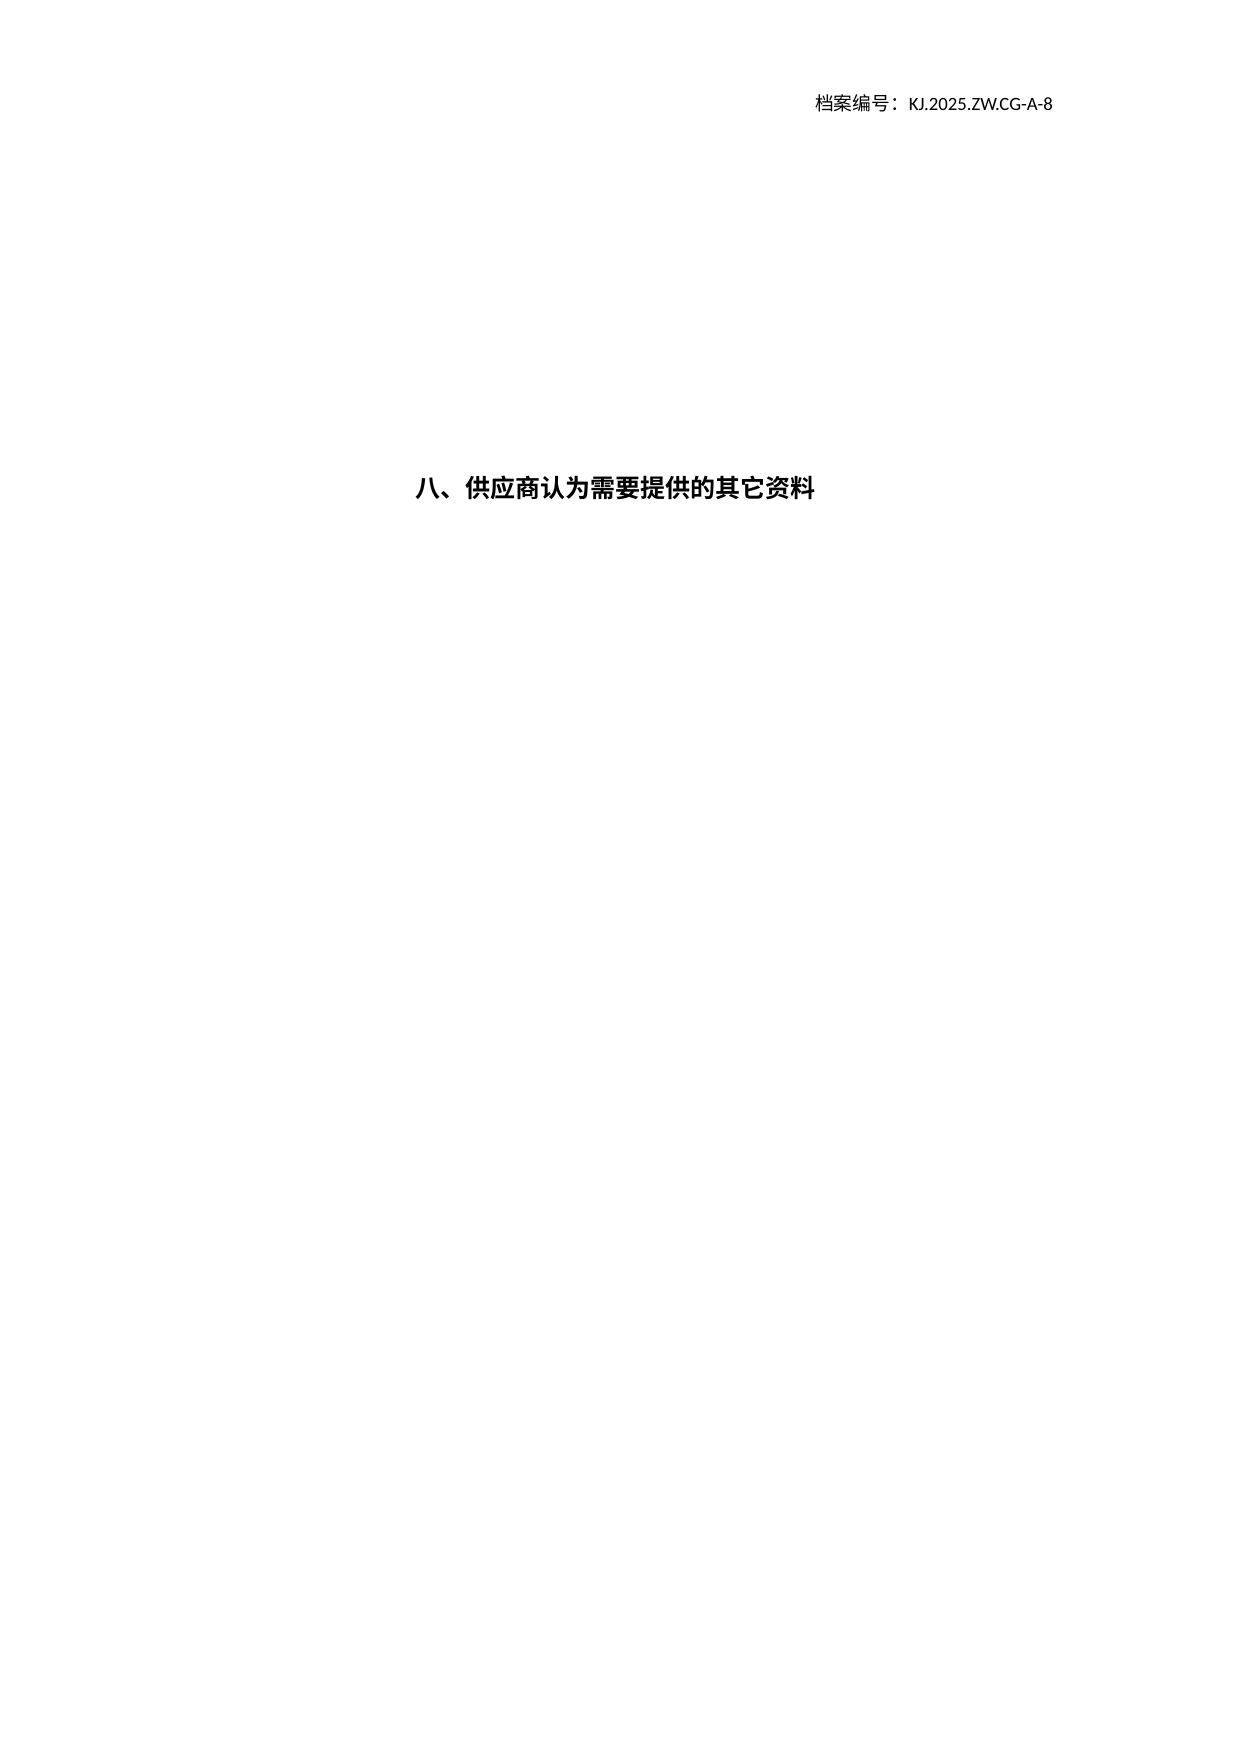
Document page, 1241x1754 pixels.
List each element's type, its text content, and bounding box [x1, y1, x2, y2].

text 八、供应商认为需要提供的其它资料 [178, 468, 1053, 504]
